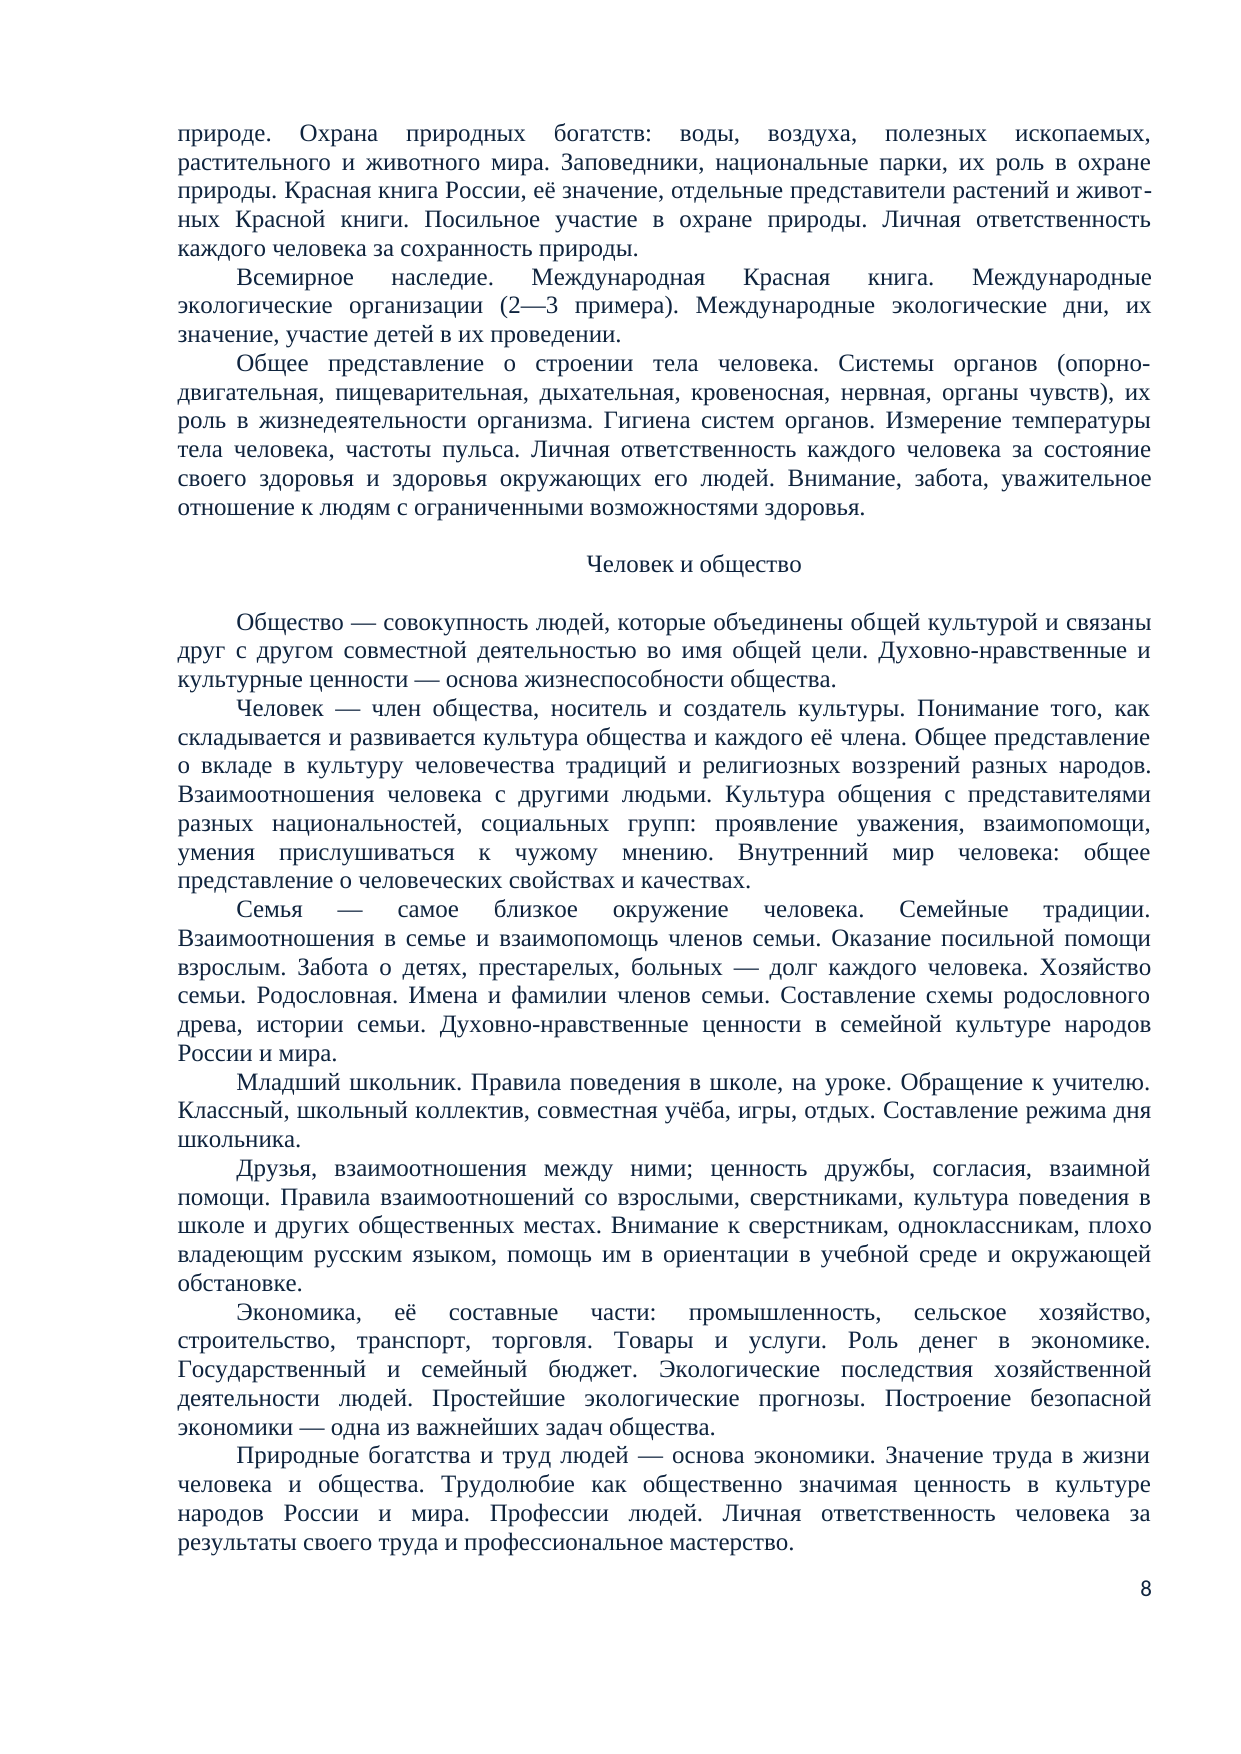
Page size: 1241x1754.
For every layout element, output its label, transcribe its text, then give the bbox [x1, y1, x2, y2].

text Всемирное наследие. Международная Красная книга. Международные экологические организации (2—3 примера). Международные экологические дни, их значение, участие детей в их проведении. [177, 262, 1152, 348]
text Общее представление о строении тела человека. Системы органов (опорно-двигательная, пищеварительная, дыхательная, кровеносная, нервная, органы чувств), их роль в жизнедеятельности организма. Гигиена систем органов. Измерение температуры тела человека, частоты пульса. Личная ответственность каждого человека за состояние своего здоровья и здоровья окружающих его людей. Внимание, забота, уважительное отношение к людям с ограниченными возможностями здоровья. [177, 348, 1152, 521]
text Младший школьник. Правила поведения в школе, на уроке. Обращение к учителю. Классный, школьный коллектив, совместная учёба, игры, отдых. Составление режима дня школьника. [177, 1067, 1152, 1153]
text Человек и общество [177, 549, 1152, 578]
text Экономика, её составные части: промышленность, сельское хозяйство, строительство, транспорт, торговля. Товары и услуги. Роль денег в экономике. Государственный и семейный бюджет. Экологические последствия хозяйственной деятельности людей. Простейшие экологические прогнозы. Построение безопасной экономики — одна из важнейших задач общества. [177, 1297, 1152, 1441]
text Семья — самое близкое окружение человека. Семейные традиции. Взаимоотношения в семье и взаимопомощь членов семьи. Оказание посильной помощи взрослым. Забота о детях, престарелых, больных — долг каждого человека. Хозяйство семьи. Родословная. Имена и фамилии членов семьи. Составление схемы родословного древа, истории семьи. Духовно-нравственные ценности в семейной культуре народов России и мира. [177, 894, 1152, 1067]
text Природные богатства и труд людей — основа экономики. Значение труда в жизни человека и общества. Трудолюбие как общественно значимая ценность в культуре народов России и мира. Профессии людей. Личная ответственность человека за результаты своего труда и профессиональное мастерство. [177, 1441, 1152, 1556]
text Общество — совокупность людей, которые объединены общей культурой и связаны друг с другом совместной деятельностью во имя общей цели. Духовно-нравственные и культурные ценности — основа жизнеспособности общества. [177, 607, 1152, 693]
text Человек — член общества, носитель и создатель культуры. Понимание того, как складывается и развивается культура общества и каждого её члена. Общее представление о вкладе в культуру человечества традиций и религиозных воззрений разных народов. Взаимоотношения человека с другими людьми. Культура общения с представителями разных национальностей, социальных групп: проявление уважения, взаимопомощи, умения прислушиваться к чужому мнению. Внутренний мир человека: общее представление о человеческих свойствах и качествах. [177, 693, 1152, 894]
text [177, 118, 1152, 262]
text Друзья, взаимоотношения между ними; ценность дружбы, согласия, взаимной помощи. Правила взаимоотношений со взрослыми, сверстниками, культура поведения в школе и других общественных местах. Внимание к сверстникам, одноклассникам, плохо владеющим русским языком, помощь им в ориентации в учебной среде и окружающей обстановке. [177, 1153, 1152, 1297]
